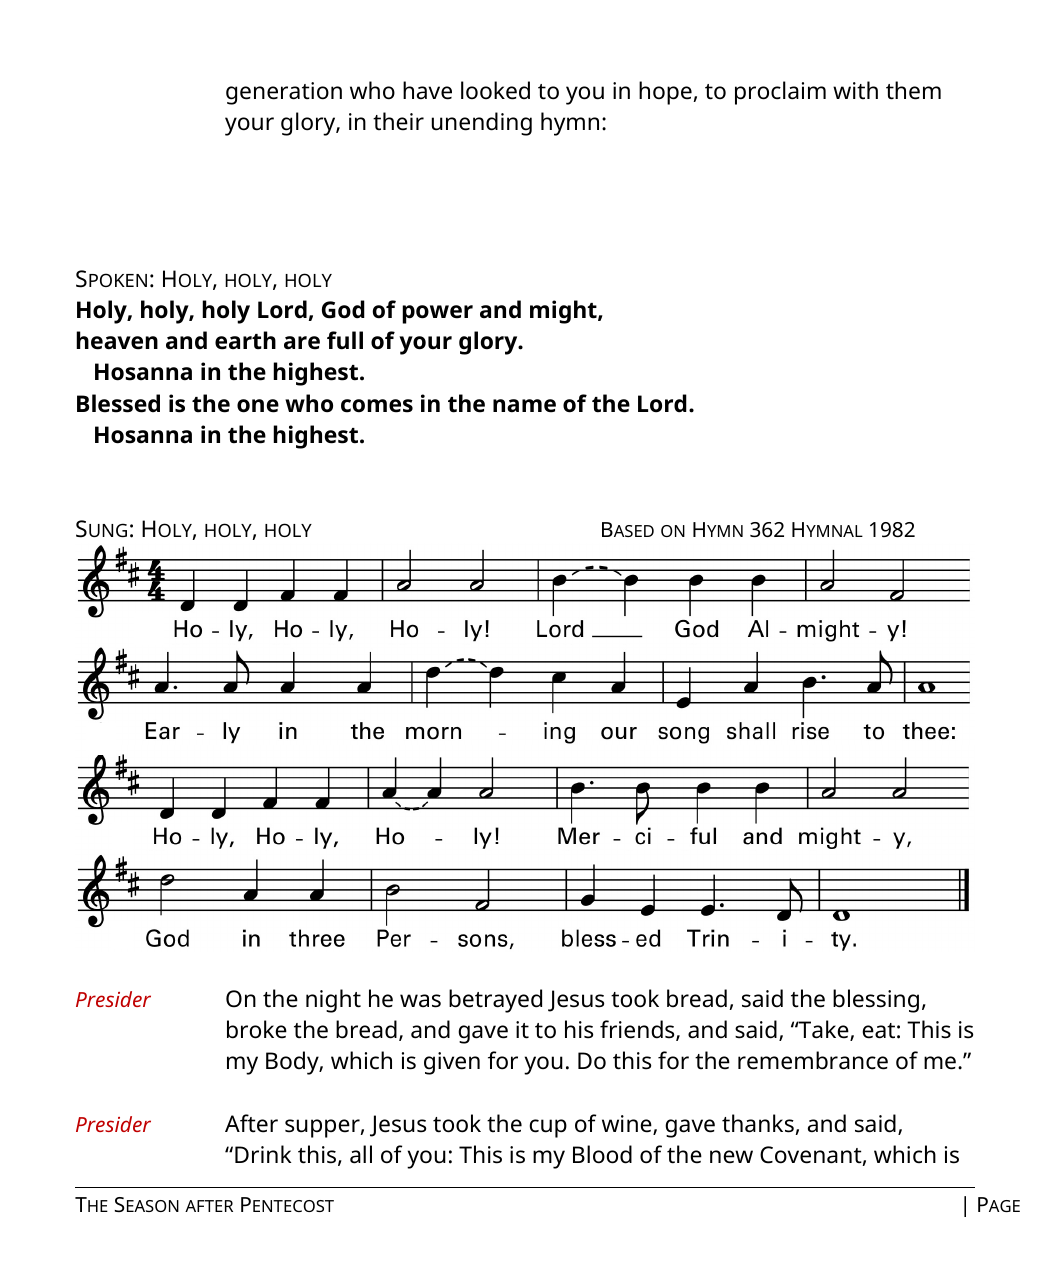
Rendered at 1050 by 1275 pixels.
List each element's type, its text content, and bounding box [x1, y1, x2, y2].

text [75, 75, 975, 137]
text Holy, holy, holy Lord, God of power and might, [75, 294, 975, 325]
text Hosanna in the highest. [75, 356, 975, 387]
text Presider On the night he was betrayed Jesus took bread, said the blessing, broke the bread, and gave it to his friends, and said, “Take, eat: This is my Body, which is given for you. Do this for the remembrance of me.” [75, 983, 975, 1077]
text Spoken: Holy, holy, holy [75, 262, 975, 294]
text Sung: Holy, holy, holy Based on Hymn 362 Hymnal 1982 [75, 512, 975, 543]
text Hosanna in the highest. [75, 419, 975, 450]
text heaven and earth are full of your glory. [75, 325, 975, 356]
text Blessed is the one who comes in the name of the Lord. [75, 387, 975, 419]
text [75, 1108, 975, 1170]
picture [75, 543, 976, 952]
